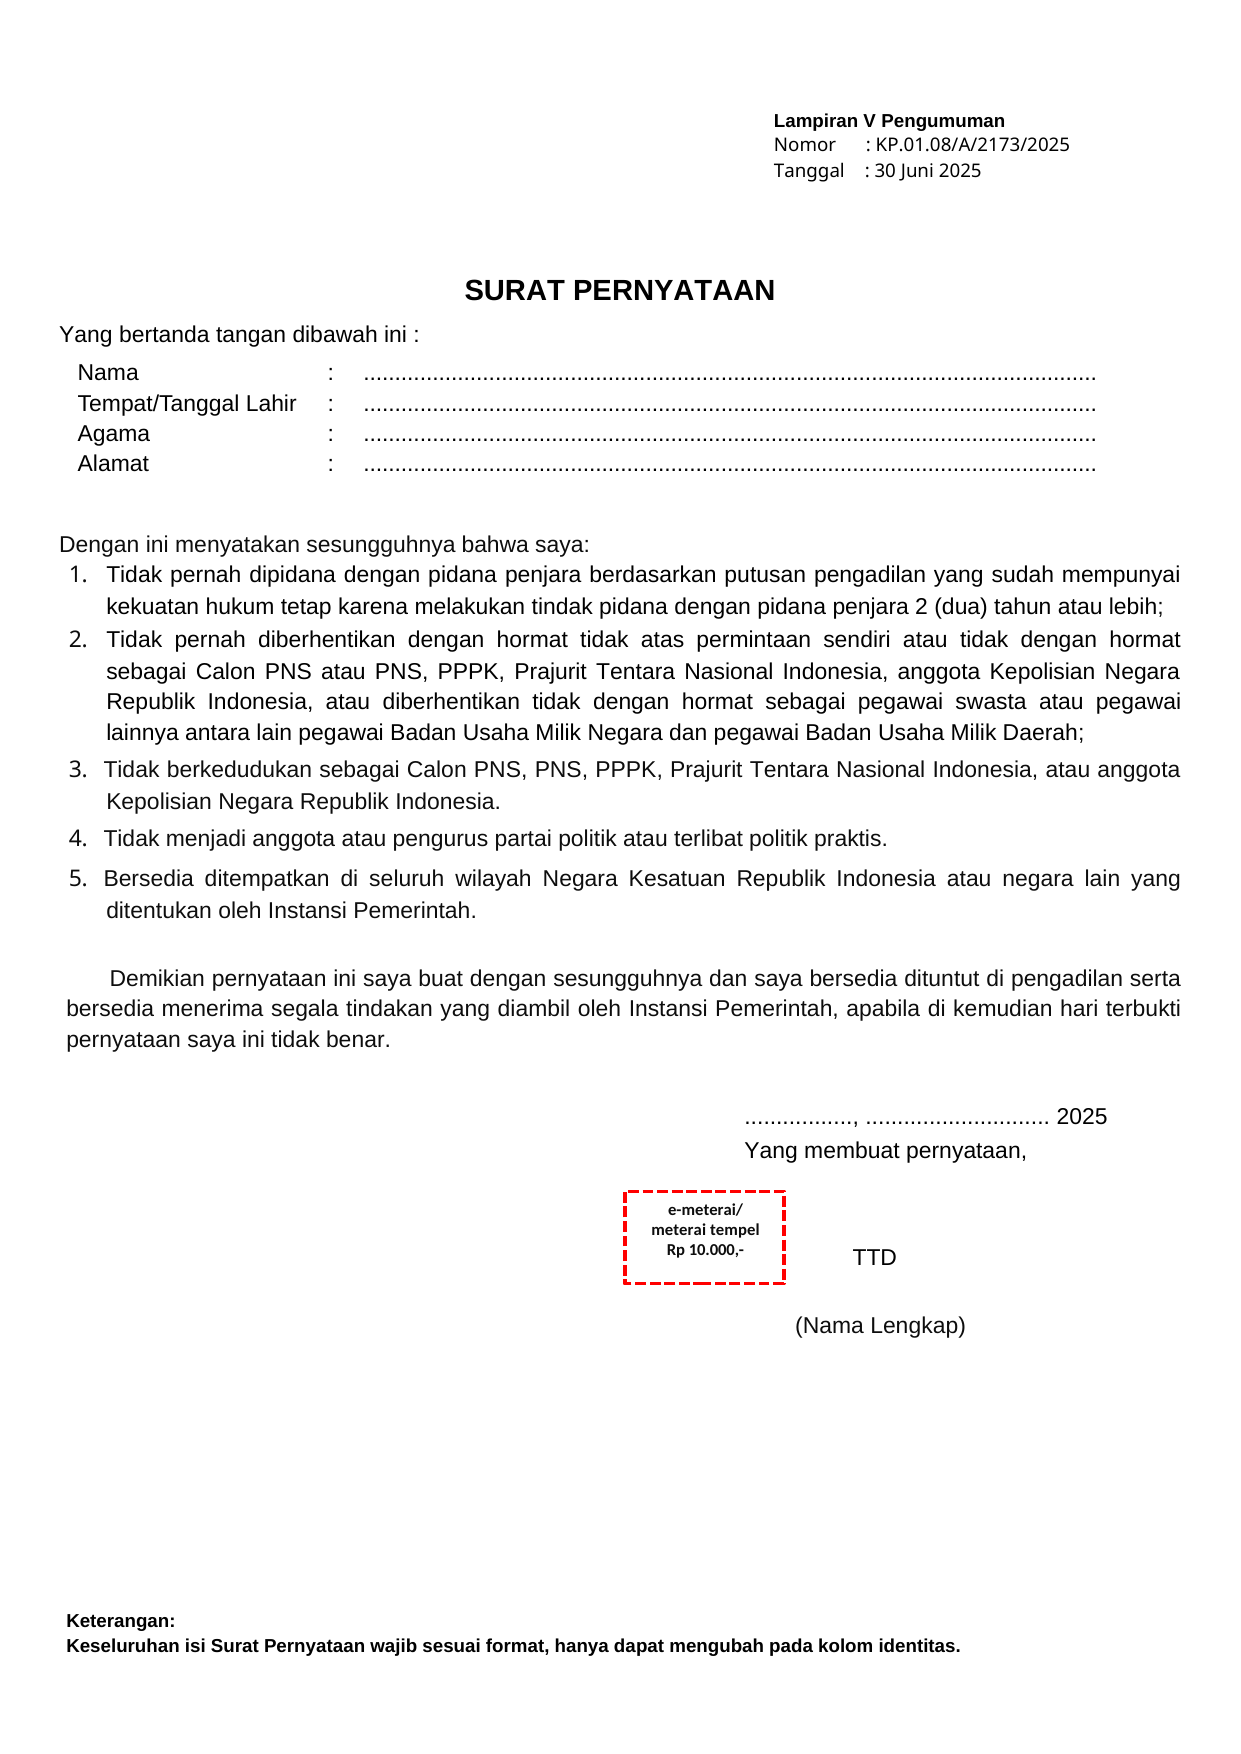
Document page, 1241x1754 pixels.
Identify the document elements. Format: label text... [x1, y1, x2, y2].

text ................., ............................. 2025 [66, 1103, 1182, 1129]
text Keterangan: [66, 1609, 1182, 1631]
text Nomor : KP.01.08/A/2173/2025 [774, 131, 1192, 157]
table_cell ..................................................................................................................... [352, 390, 1137, 420]
text Keseluruhan isi Surat Pernyataan wajib sesuai format, hanya dapat mengubah pada kolom identitas. [66, 1634, 1182, 1656]
table_cell Tempat/Tanggal Lahir [66, 390, 316, 420]
text TTD [35, 1244, 1182, 1271]
list Tidak berkedudukan sebagai Calon PNS, PNS, PPPK, Prajurit Tentara Nasional Indonesia, atau anggota Kepolisian Negara Republik Indonesia. [68, 753, 1181, 814]
text Demikian pernyataan ini saya buat dengan sesungguhnya dan saya bersedia dituntut di pengadilan serta bersedia menerima segala tindakan yang diambil oleh Instansi Pemerintah, apabila di kemudian hari terbukti pernyataan saya ini tidak benar. [66, 965, 1182, 1052]
text Yang bertanda tangan dibawah ini : [59, 321, 424, 348]
table_cell Agama [66, 420, 316, 450]
list Tidak menjadi anggota atau pengurus partai politik atau terlibat politik praktis. [68, 822, 1181, 853]
table_cell ..................................................................................................................... [352, 450, 1137, 480]
text Lampiran V Pengumuman [774, 110, 1113, 131]
table_header : [316, 359, 352, 389]
table_header ..................................................................................................................... [352, 359, 1137, 389]
table_header Nama [66, 359, 316, 389]
table_cell Alamat [66, 450, 316, 480]
title SURAT PERNYATAAN [464, 273, 1192, 307]
text Tanggal : 30 Juni 2025 [774, 157, 1192, 182]
text Yang membuat pernyataan, [66, 1137, 1182, 1163]
text Dengan ini menyatakan sesungguhnya bahwa saya: [59, 531, 1192, 558]
table_cell ..................................................................................................................... [352, 420, 1137, 450]
text (Nama Lengkap) [35, 1312, 1182, 1339]
table_cell : [316, 420, 352, 450]
list Bersedia ditempatkan di seluruh wilayah Negara Kesatuan Republik Indonesia atau negara lain yang ditentukan oleh Instansi Pemerintah. [68, 862, 1181, 923]
list Tidak pernah dipidana dengan pidana penjara berdasarkan putusan pengadilan yang sudah mempunyai kekuatan hukum tetap karena melakukan tindak pidana dengan pidana penjara 2 (dua) tahun atau lebih; [68, 558, 1181, 619]
table_cell : [316, 450, 352, 480]
list Tidak pernah diberhentikan dengan hormat tidak atas permintaan sendiri atau tidak dengan hormat sebagai Calon PNS atau PNS, PPPK, Prajurit Tentara Nasional Indonesia, anggota Kepolisian Negara Republik Indonesia, atau diberhentikan tidak dengan hormat sebagai pegawai swasta atau pegawai lainnya antara lain pegawai Badan Usaha Milik Negara dan pegawai Badan Usaha Milik Daerah; [68, 623, 1181, 745]
table_cell : [316, 390, 352, 420]
